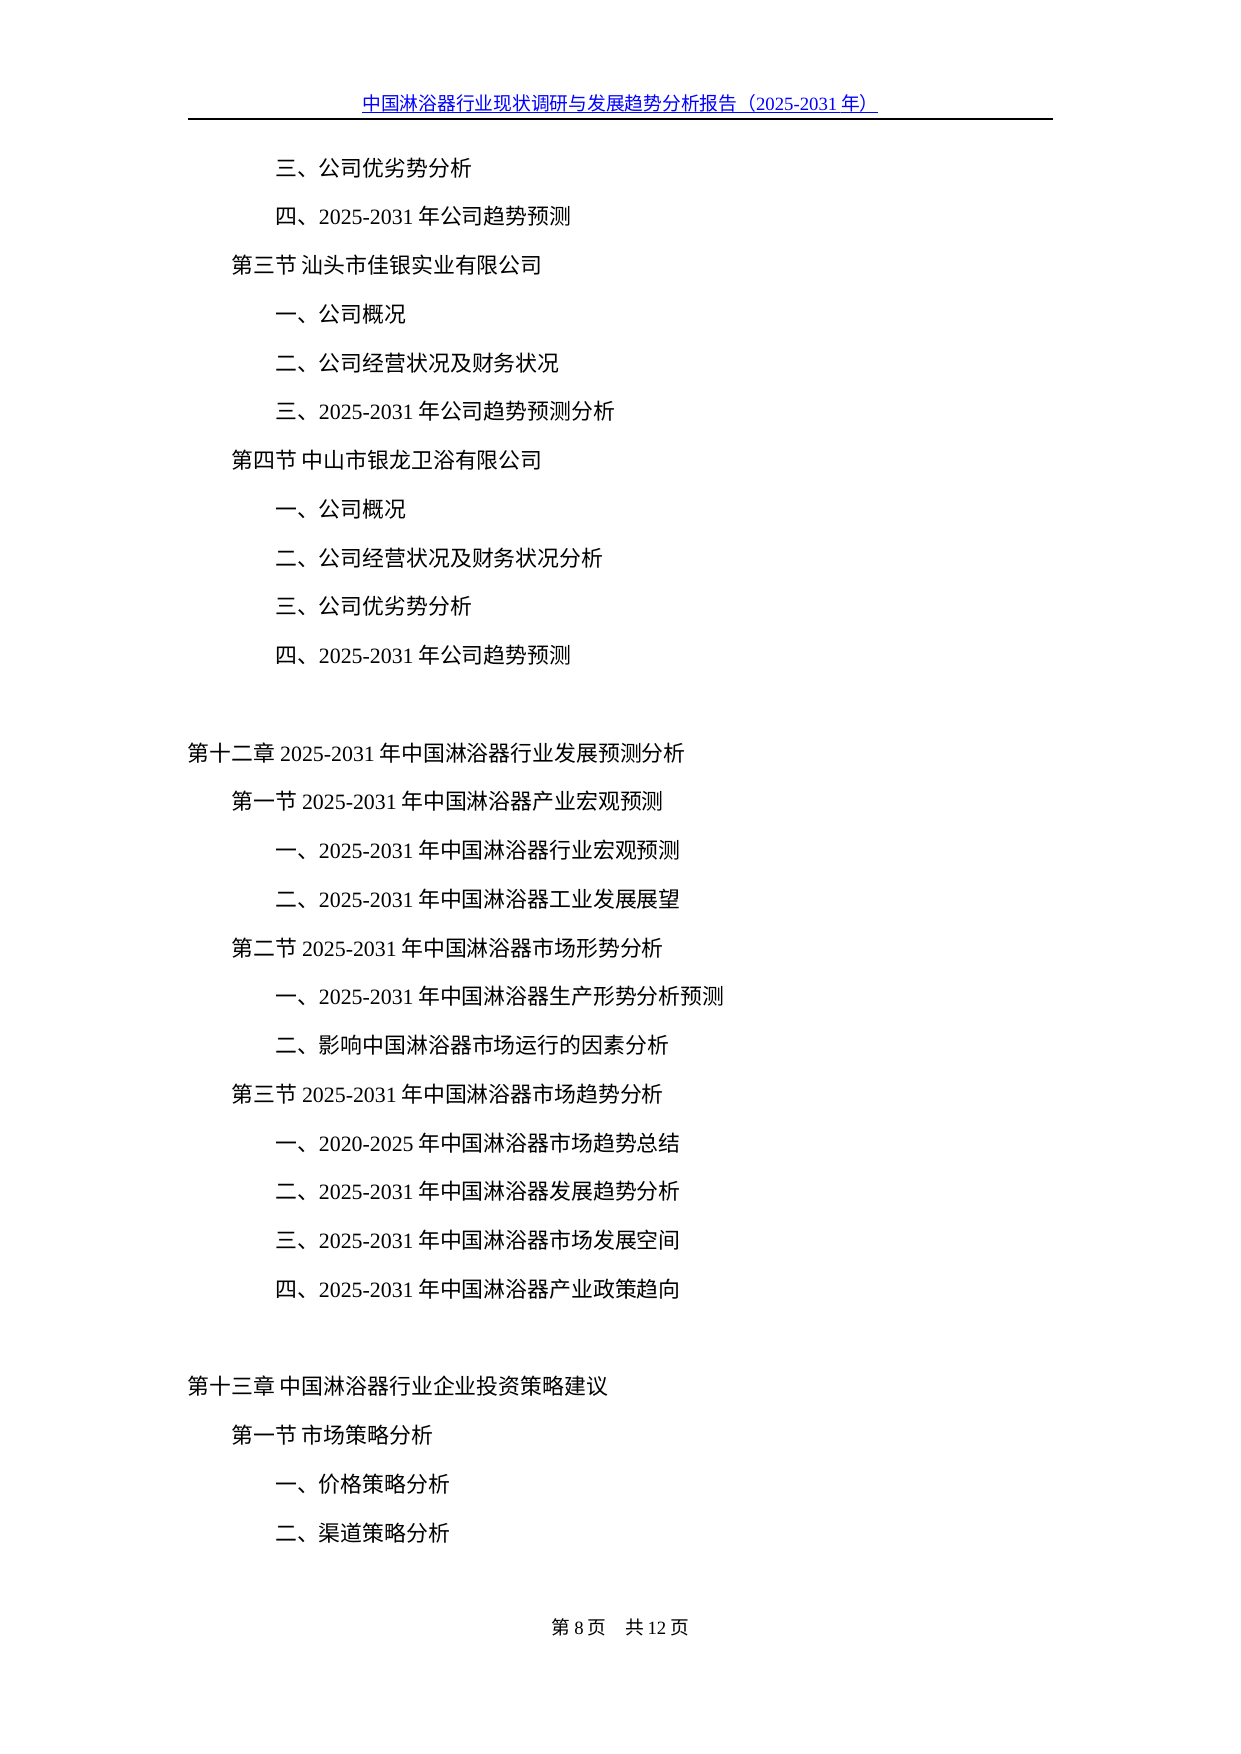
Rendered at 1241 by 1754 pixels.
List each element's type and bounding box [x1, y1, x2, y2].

text [187, 150, 1053, 1548]
